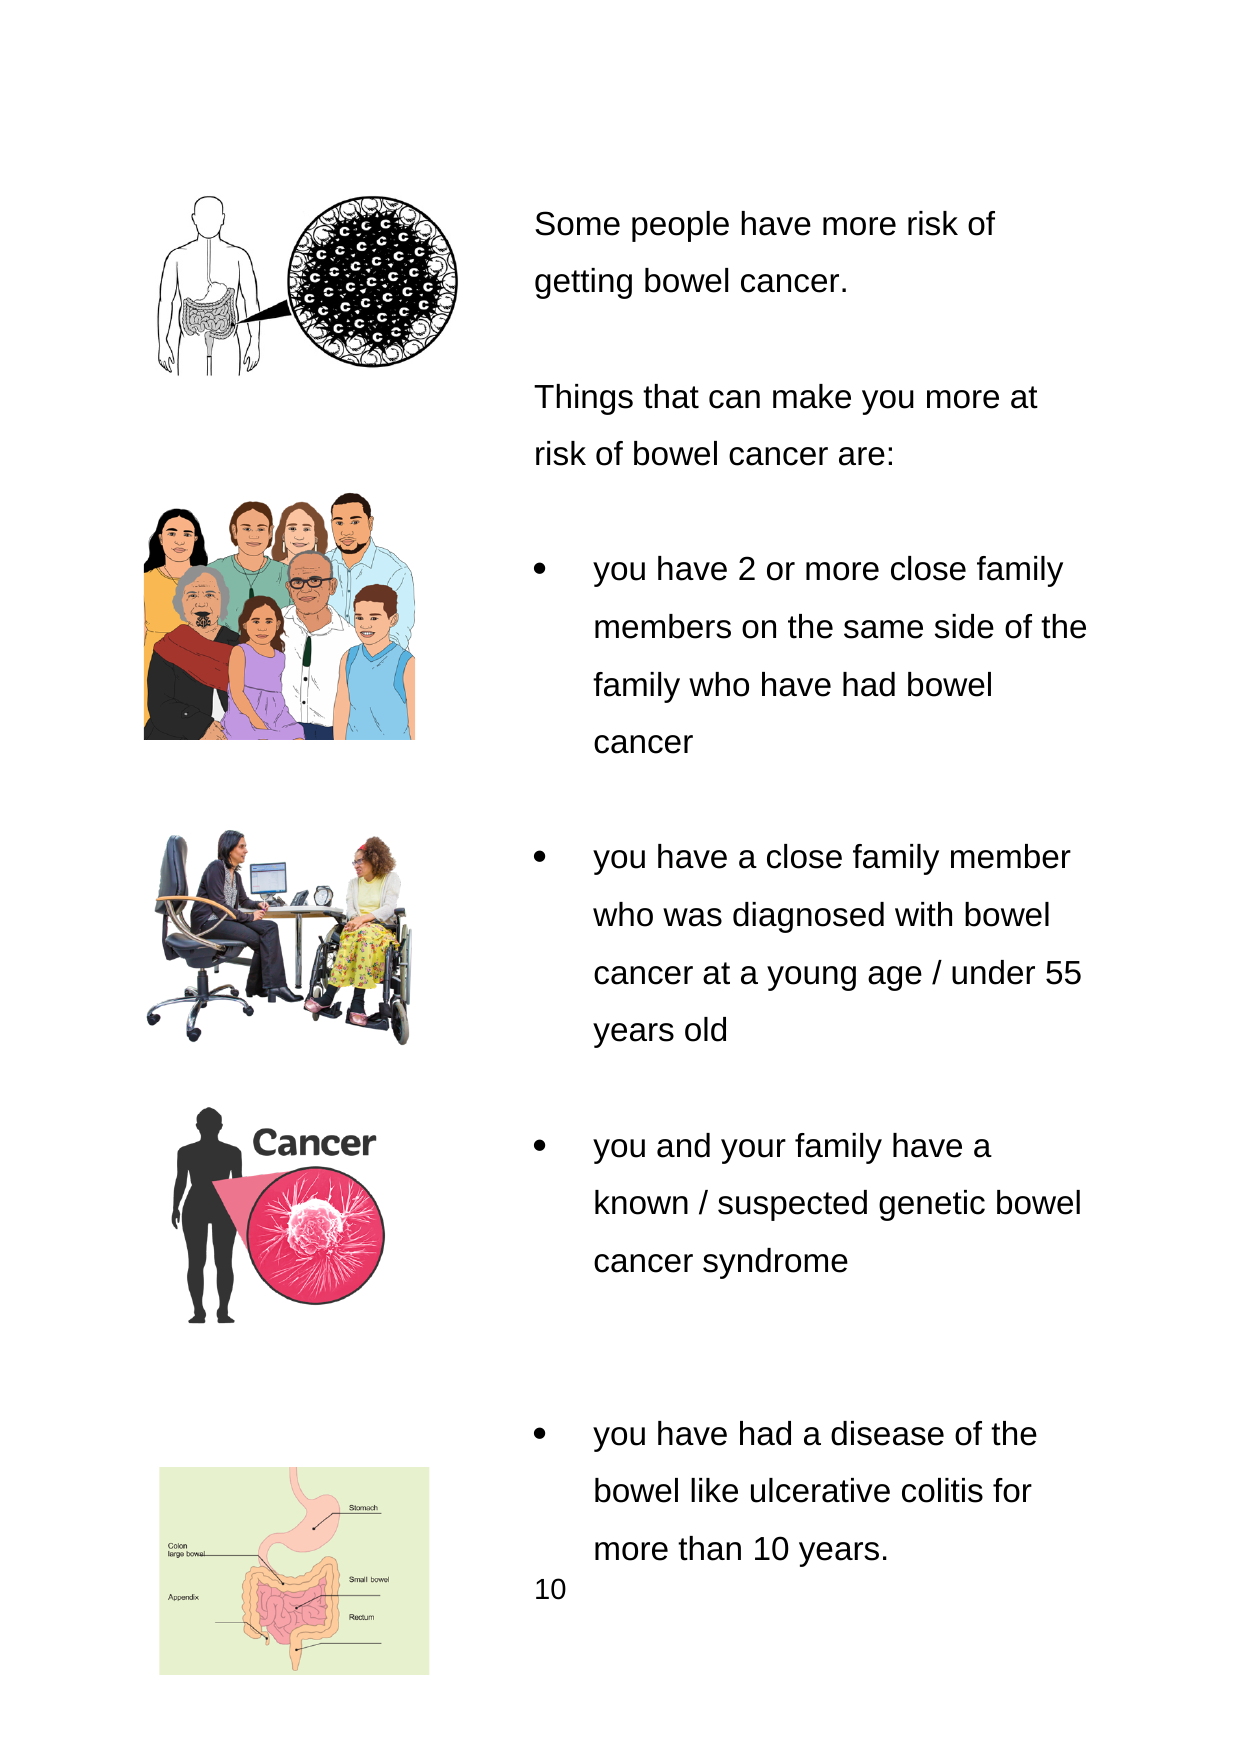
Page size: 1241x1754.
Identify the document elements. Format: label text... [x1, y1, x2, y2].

picture [143, 468, 416, 740]
list you have had a disease of the bowel like ulcerative colitis for more than 10 years. [534, 1414, 1090, 1568]
text Some people have more risk of getting bowel cancer. [534, 204, 1090, 300]
list you have 2 or more close family members on the same side of the family who have had bowel cancer [534, 549, 1090, 761]
picture [159, 1467, 430, 1675]
text Things that can make you more at risk of bowel cancer are: [534, 377, 1090, 473]
picture [158, 1098, 394, 1334]
list you and your family have a known / suspected genetic bowel cancer syndrome [534, 1126, 1090, 1279]
picture [155, 195, 459, 377]
picture [141, 797, 422, 1078]
list you have a close family member who was diagnosed with bowel cancer at a young age / under 55 years old [534, 838, 1090, 1049]
